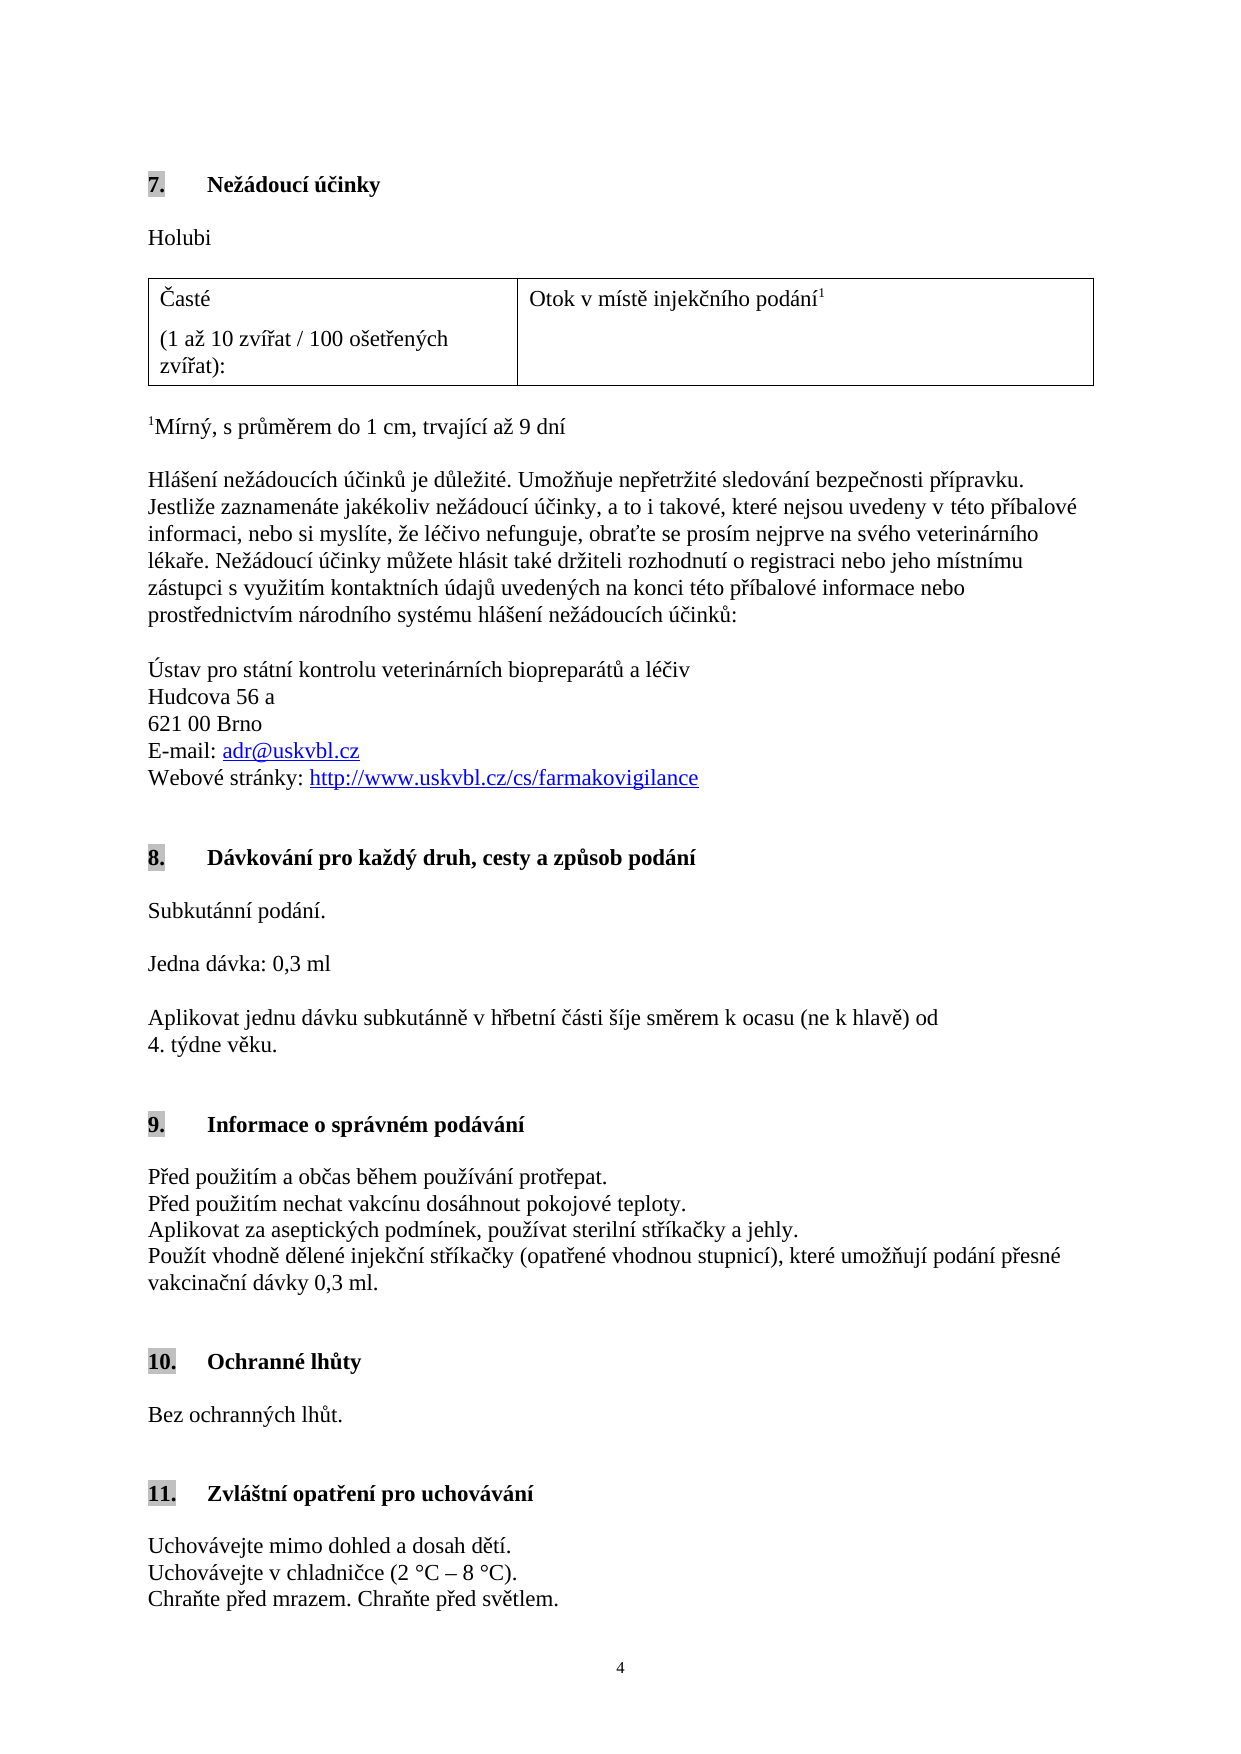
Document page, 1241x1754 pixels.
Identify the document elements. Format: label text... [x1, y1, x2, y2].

text 7. Nežádoucí účinky [165, 171, 1092, 197]
text Před použitím nechat vakcínu dosáhnout pokojové teploty. [148, 1190, 1092, 1216]
text 10. Ochranné lhůty [176, 1348, 1092, 1374]
text 621 00 Brno [148, 709, 1092, 737]
text 1Mírný, s průměrem do 1 cm, trvající až 9 dní [148, 412, 1092, 439]
text 9. Informace o správném podávání [165, 1111, 1092, 1137]
text Hlášení nežádoucích účinků je důležité. Umožňuje nepřetržité sledování bezpečnosti přípravku. Jestliže zaznamenáte jakékoliv nežádoucí účinky, a to i takové, které nejsou uvedeny v této příbalové informaci, nebo si myslíte, že léčivo nefunguje, obraťte se prosím nejprve na svého veterinárního lékaře. Nežádoucí účinky můžete hlásit také držiteli rozhodnutí o registraci nebo jeho místnímu zástupci s využitím kontaktních údajů uvedených na konci této příbalové informace nebo prostřednictvím národního systému hlášení nežádoucích účinků: [148, 466, 1092, 628]
text Jedna dávka: 0,3 ml [148, 950, 1092, 977]
table_header Časté (1 až 10 zvířat / 100 ošetřených zvířat): [149, 279, 517, 385]
text Aplikovat jednu dávku subkutánně v hřbetní části šíje směrem k ocasu (ne k hlavě) od [148, 1004, 1092, 1031]
text Hudcova 56 a [148, 682, 1092, 709]
text Chraňte před mrazem. Chraňte před světlem. [148, 1585, 1092, 1611]
text 8. Dávkování pro každý druh, cesty a způsob podání [165, 844, 1092, 871]
text Ústav pro státní kontrolu veterinárních biopreparátů a léčiv [148, 655, 1092, 682]
text Subkutánní podání. [148, 897, 1092, 923]
list Uchovávejte mimo dohled a dosah dětí. [148, 1532, 1092, 1559]
table_header Otok v místě injekčního podání1 [518, 279, 1093, 385]
text Aplikovat za aseptických podmínek, používat sterilní stříkačky a jehly. [148, 1216, 1092, 1242]
text Bez ochranných lhůt. [148, 1401, 1092, 1427]
text Holubi [148, 223, 1092, 251]
text Před použitím a občas během používání protřepat. [148, 1163, 1092, 1190]
text Webové stránky: http://www.uskvbl.cz/cs/farmakovigilance [148, 764, 1092, 791]
text 11. Zvláštní opatření pro uchovávání [176, 1480, 1092, 1506]
text E-mail: adr@uskvbl.cz [148, 737, 1092, 764]
text 4. týdne věku. [148, 1031, 1092, 1058]
list Uchovávejte v chladničce (2 °C – 8 °C). [148, 1559, 1092, 1585]
text Použít vhodně dělené injekční stříkačky (opatřené vhodnou stupnicí), které umožňují podání přesné vakcinační dávky 0,3 ml. [148, 1242, 1092, 1295]
